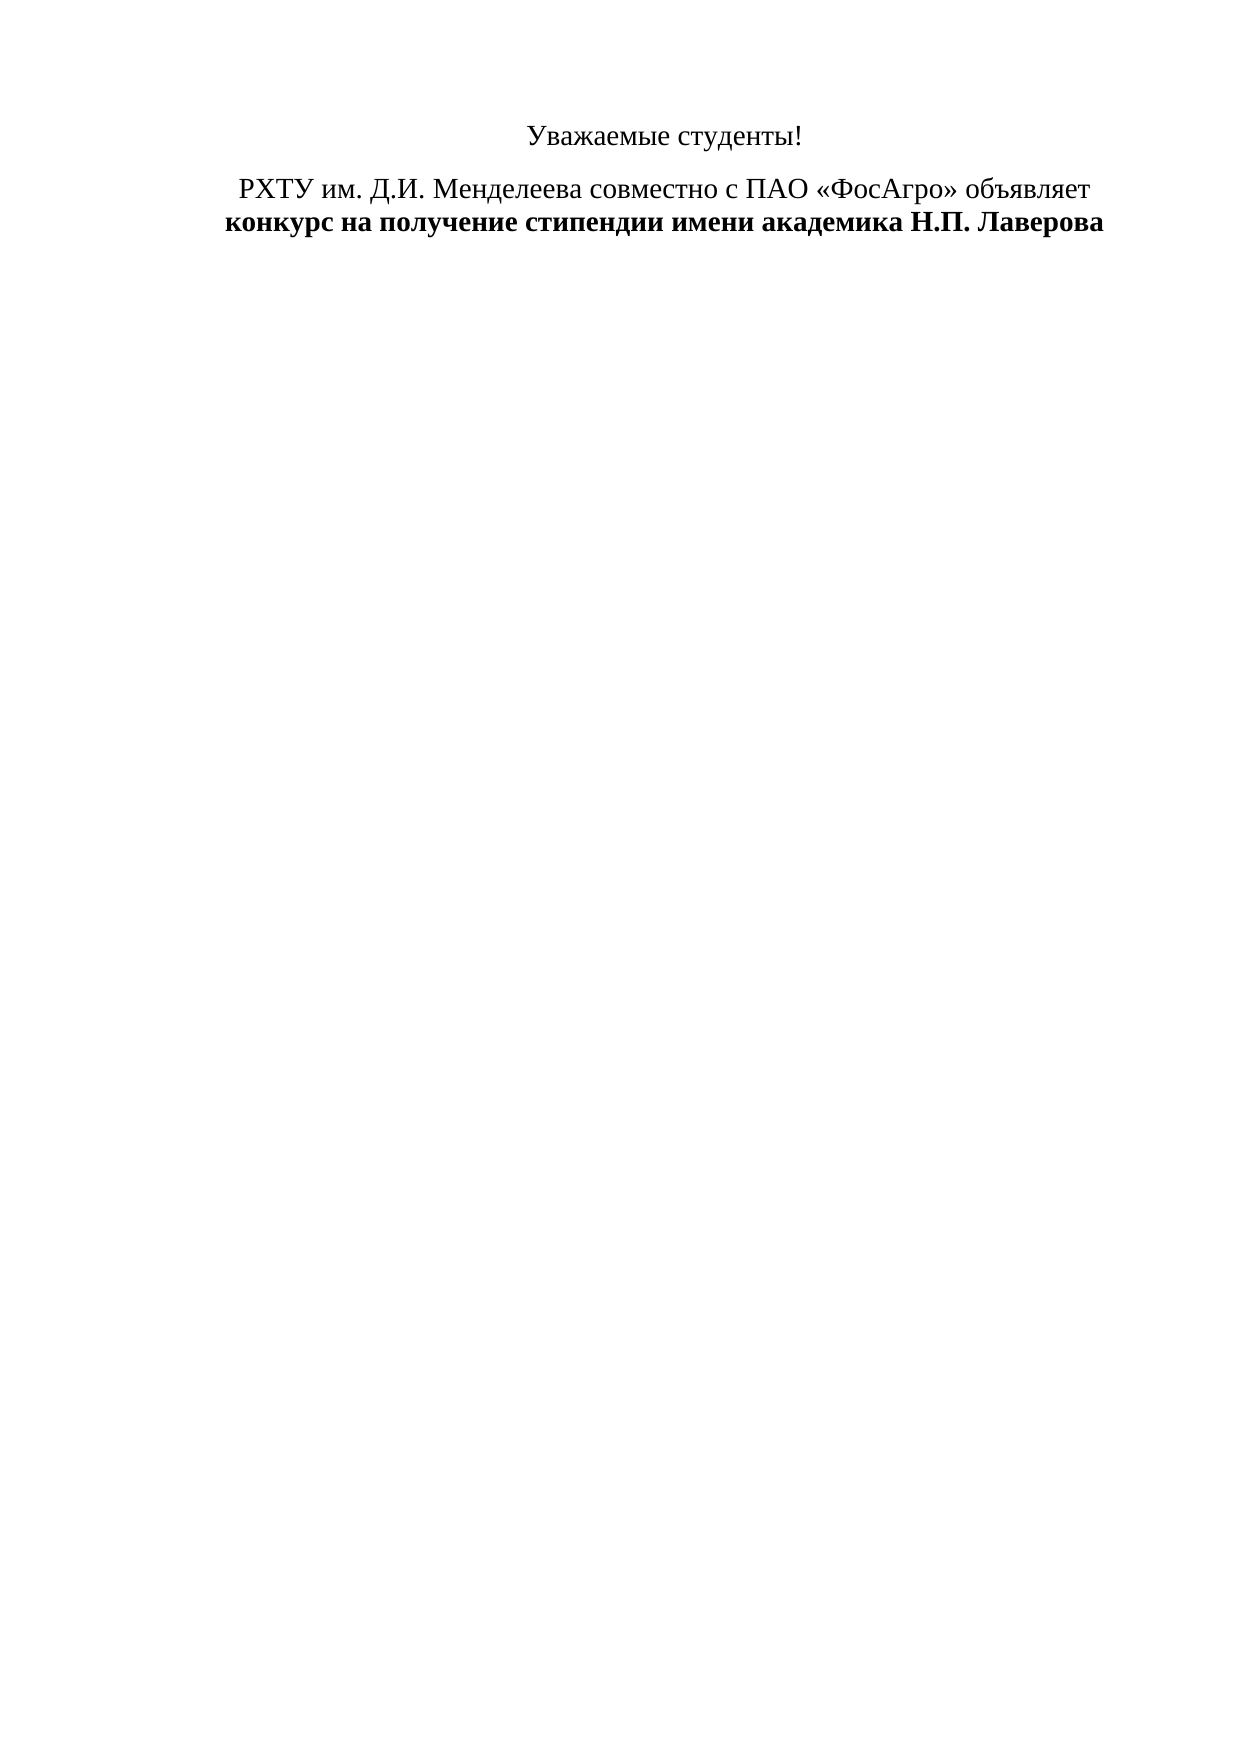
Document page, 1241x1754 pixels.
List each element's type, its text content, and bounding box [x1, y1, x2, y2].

text Уважаемые студенты! [177, 118, 1152, 152]
text РХТУ им. Д.И. Менделеева совместно с ПАО «ФосАгро» объявляет [177, 171, 1152, 204]
text конкурс на получение стипендии имени академика Н.П. Лаверова [177, 204, 1152, 238]
